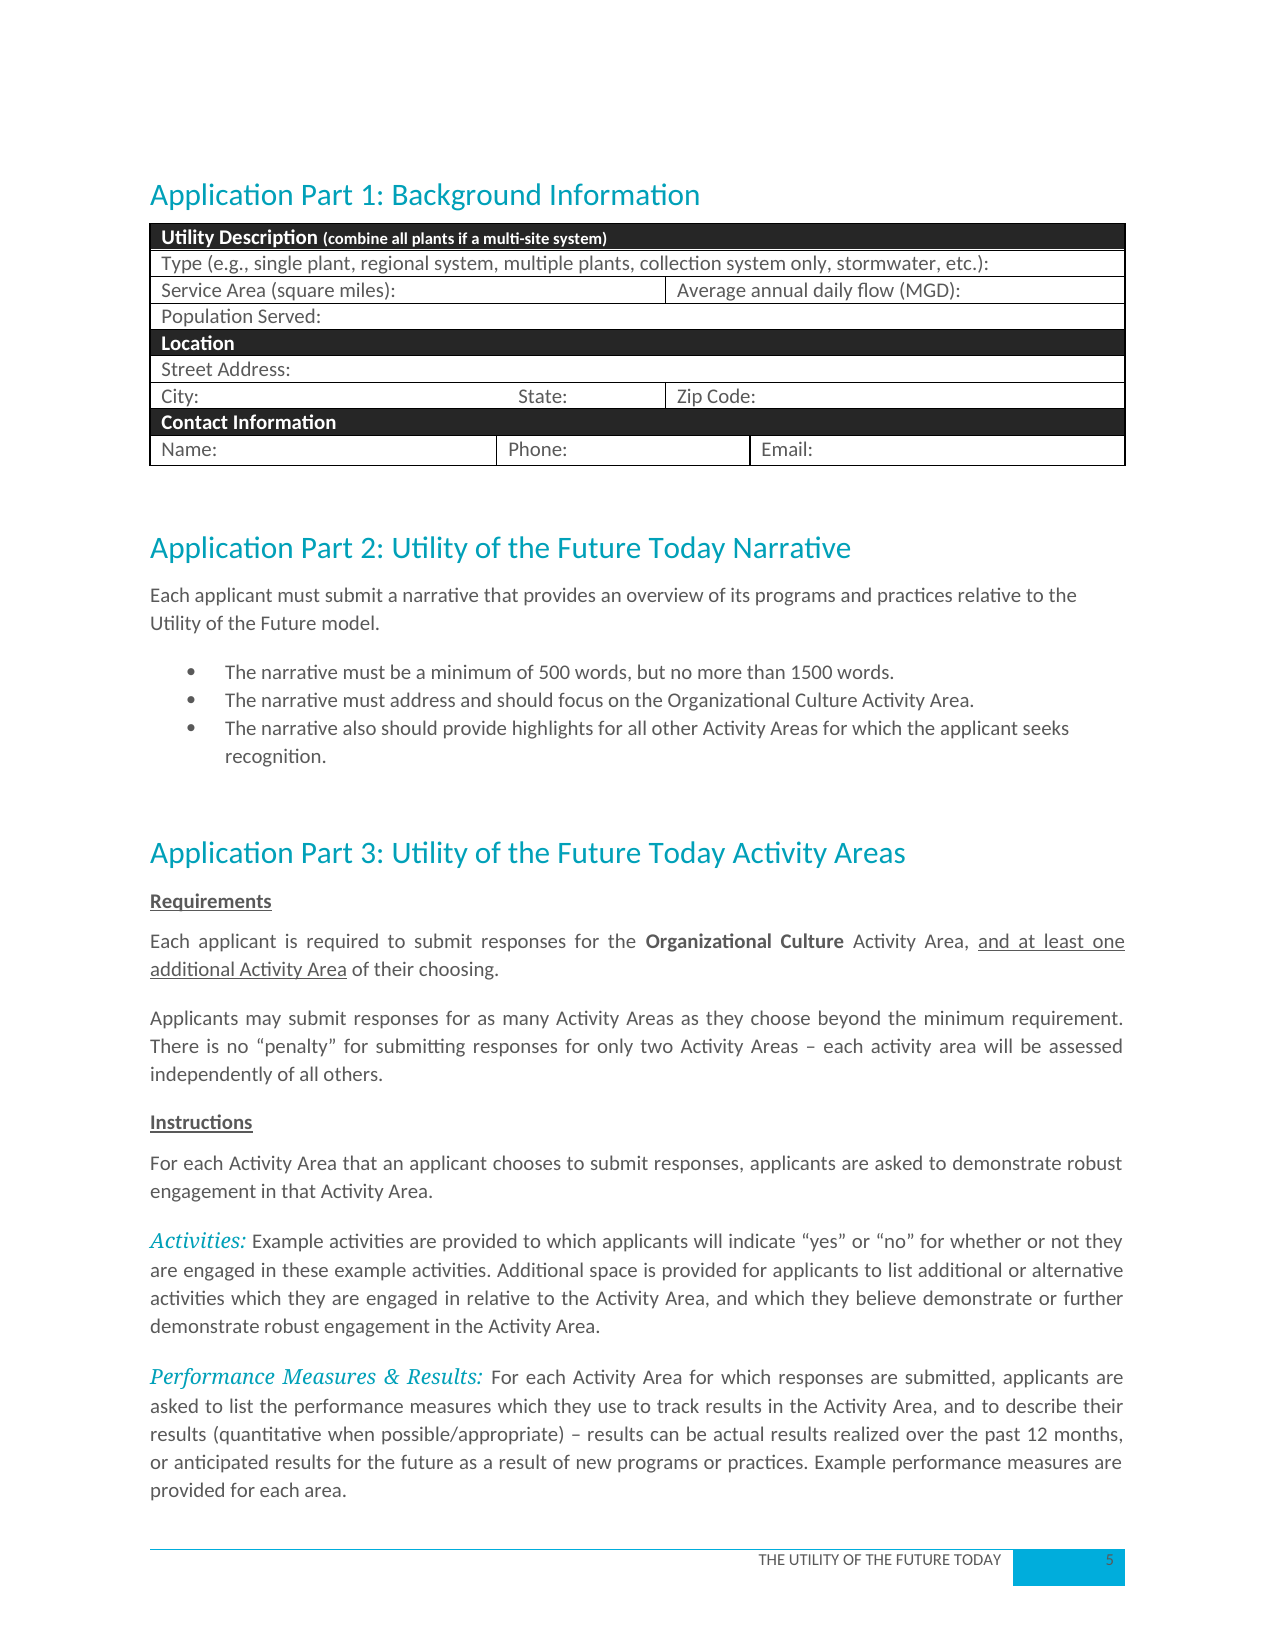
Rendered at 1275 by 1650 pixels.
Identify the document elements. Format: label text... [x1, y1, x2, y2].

list The narrative must address and should focus on the Organizational Culture Activity Area. [187, 687, 1125, 713]
subtitle Application Part 2: Utility of the Future Today Narrative [150, 528, 1125, 566]
text Activities: Example activities are provided to which applicants will indicate “yes” or “no” for whether or not they are engaged in these example activities. Additional space is provided for applicants to list additional or alternative activities which they are engaged in relative to the Activity Area, and which they believe demonstrate or further demonstrate robust engagement in the Activity Area. [150, 1227, 1125, 1339]
text Requirements [150, 888, 1125, 913]
table_cell Name: [151, 436, 496, 465]
table_cell City: State: [151, 383, 665, 408]
table_cell Type (e.g., single plant, regional system, multiple plants, collection system only, stormwater, etc.): [151, 251, 1124, 276]
text Each applicant is required to submit responses for the Organizational Culture Activity Area, and at least one additional Activity Area of their choosing. [150, 928, 1125, 982]
text Instructions [150, 1109, 1125, 1135]
table_cell Population Served: [151, 304, 1124, 329]
text Applicants may submit responses for as many Activity Areas as they choose beyond the minimum requirement. There is no “penalty” for submitting responses for only two Activity Areas – each activity area will be assessed independently of all others. [150, 1005, 1125, 1086]
table_cell Contact Information [151, 409, 1124, 435]
list The narrative must be a minimum of 500 words, but no more than 1500 words. [187, 659, 1125, 685]
text Performance Measures & Results: For each Activity Area for which responses are submitted, applicants are asked to list the performance measures which they use to track results in the Activity Area, and to describe their results (quantitative when possible/appropriate) – results can be actual results realized over the past 12 months, or anticipated results for the future as a result of new programs or practices. Example performance measures are provided for each area. [150, 1362, 1125, 1502]
subtitle Application Part 3: Utility of the Future Today Activity Areas [150, 833, 1125, 872]
table_cell Street Address: [151, 356, 1124, 382]
table_cell Email: [751, 436, 1124, 465]
table_cell Service Area (square miles): [151, 277, 665, 302]
table_cell Average annual daily flow (MGD): [666, 277, 1124, 302]
table_cell Phone: [497, 436, 749, 465]
subtitle Application Part 1: Background Information [150, 175, 1125, 213]
text For each Activity Area that an applicant chooses to submit responses, applicants are asked to demonstrate robust engagement in that Activity Area. [150, 1150, 1125, 1203]
table_cell Location [151, 330, 1124, 355]
text Each applicant must submit a narrative that provides an overview of its programs and practices relative to the Utility of the Future model. [150, 583, 1125, 636]
table_header Utility Description (combine all plants if a multi-site system) [151, 224, 1124, 249]
list The narrative also should provide highlights for all other Activity Areas for which the applicant seeks recognition. [187, 715, 1125, 768]
table_cell Zip Code: [666, 383, 1124, 408]
